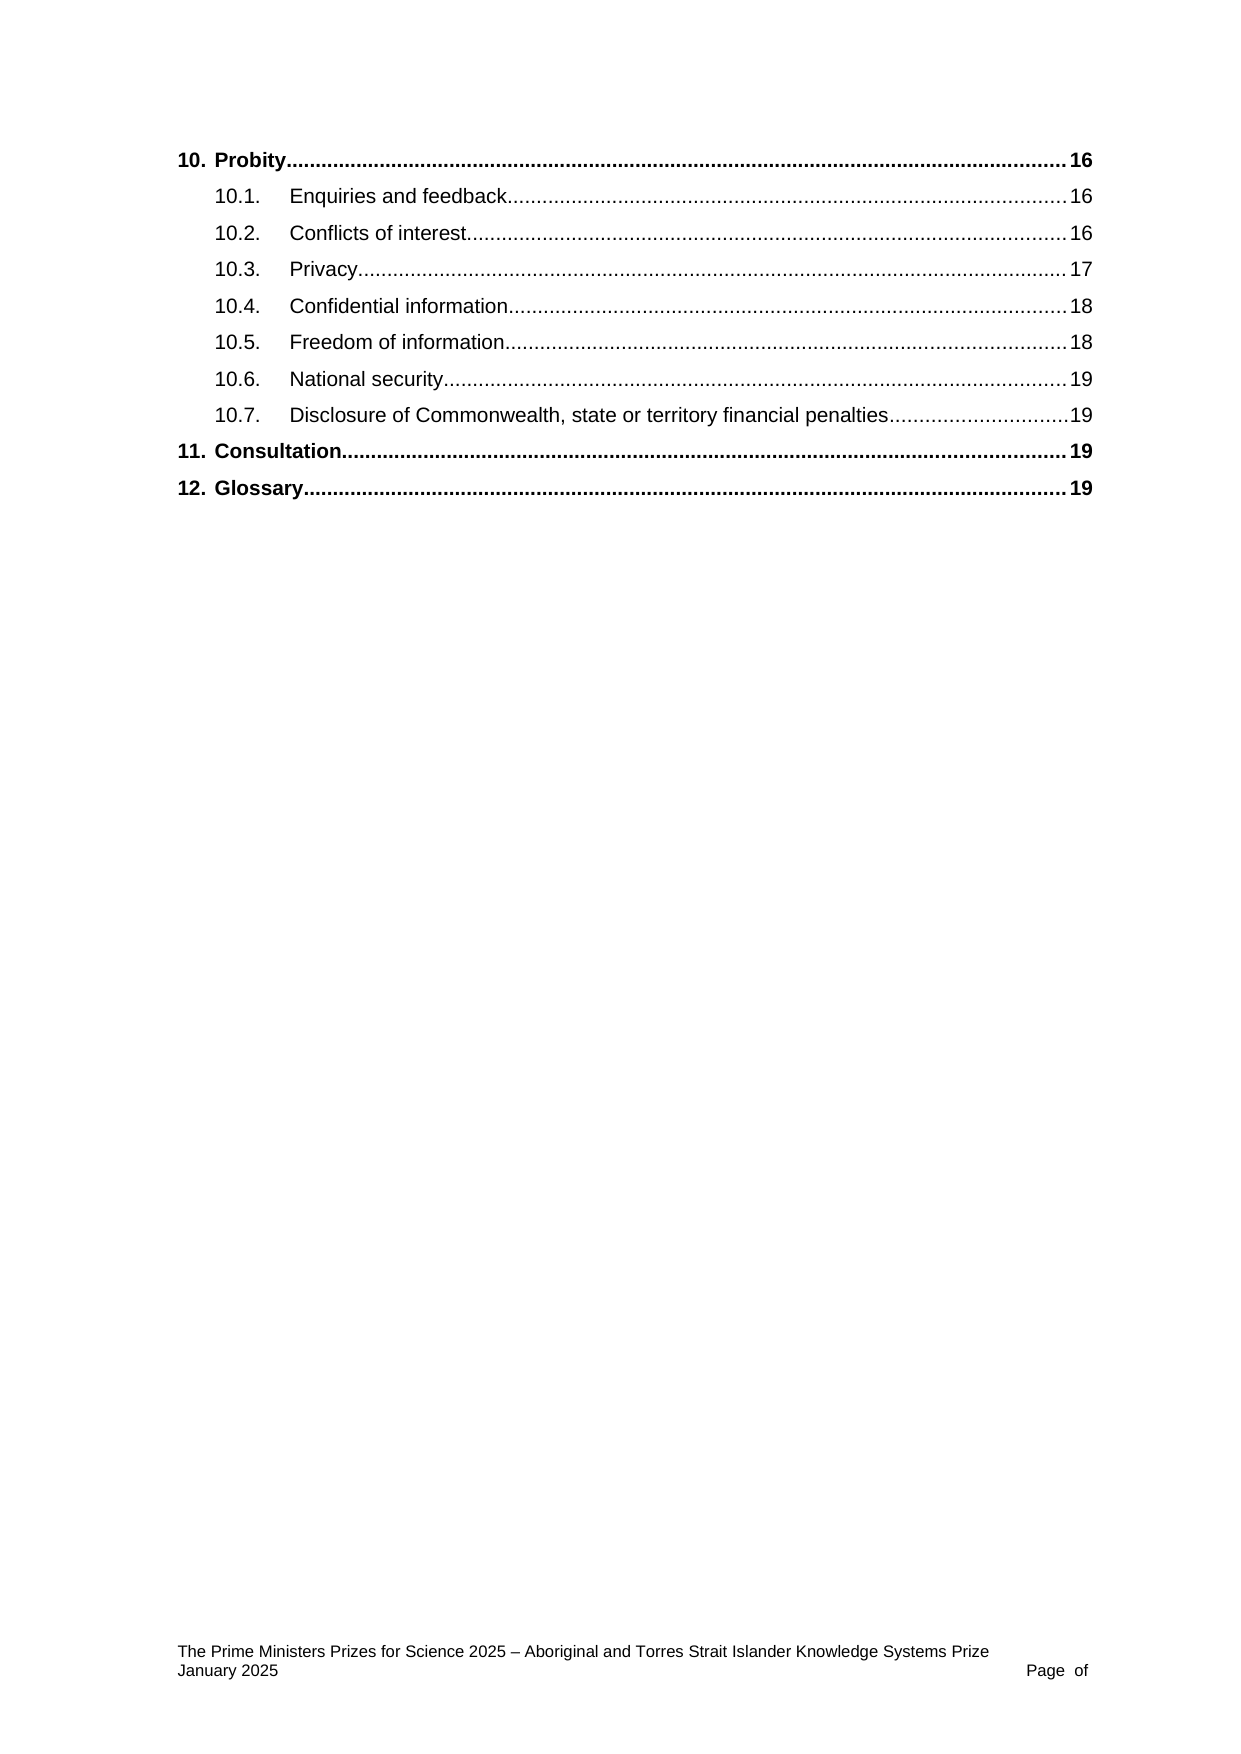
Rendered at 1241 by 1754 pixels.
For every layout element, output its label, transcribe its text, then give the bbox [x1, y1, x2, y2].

text 10.7. Disclosure of Commonwealth, state or territory financial penalties 19 [214, 403, 1092, 427]
text 10. Probity 16 [177, 148, 1092, 172]
text 12. Glossary 19 [177, 476, 1092, 500]
text 10.3. Privacy 17 [214, 257, 1092, 281]
text 11. Consultation 19 [177, 439, 1092, 463]
text 10.1. Enquiries and feedback 16 [214, 184, 1092, 208]
text 10.2. Conflicts of interest 16 [214, 221, 1092, 244]
text 10.6. National security 19 [214, 366, 1092, 390]
text 10.4. Confidential information 18 [214, 293, 1092, 317]
text 10.5. Freedom of information 18 [214, 330, 1092, 354]
